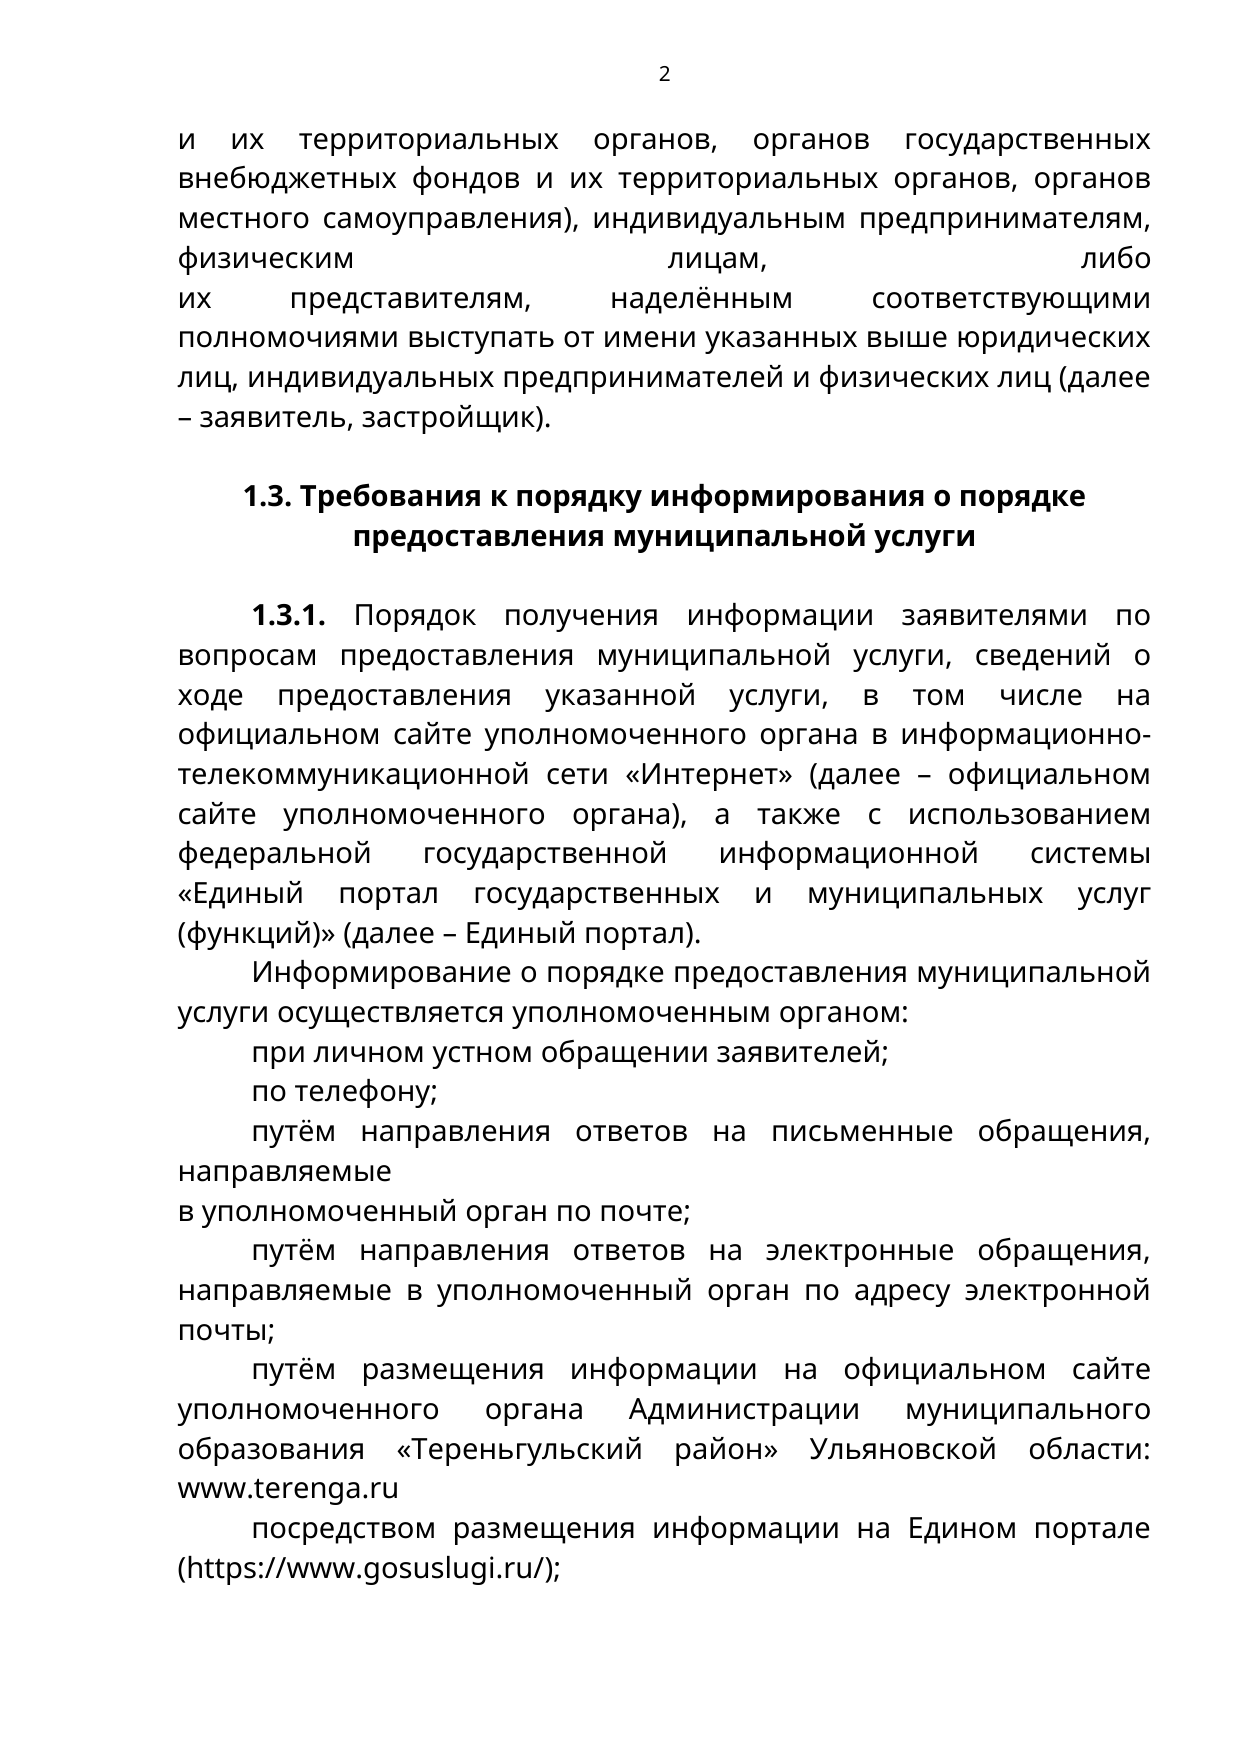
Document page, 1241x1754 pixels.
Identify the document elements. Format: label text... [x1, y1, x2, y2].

text путём размещения информации на официальном сайте уполномоченного органа Администрации муниципального образования «Тереньгульский район» Ульяновской области: www.terenga.ru [177, 1348, 1152, 1507]
text Информирование о порядке предоставления муниципальной услуги осуществляется уполномоченным органом: [177, 952, 1152, 1031]
text путём направления ответов на письменные обращения, направляемые в уполномоченный орган по почте; [177, 1110, 1152, 1229]
text 1.3.1. Порядок получения информации заявителями по вопросам предоставления муниципальной услуги, сведений о ходе предоставления указанной услуги, в том числе на официальном сайте уполномоченного органа в информационно-телекоммуникационной сети «Интернет» (далее – официальном сайте уполномоченного органа), а также с использованием федеральной государственной информационной системы «Единый портал государственных и муниципальных услуг (функций)» (далее – Единый портал). [177, 594, 1152, 952]
text путём направления ответов на электронные обращения, направляемые в уполномоченный орган по адресу электронной почты; [177, 1229, 1152, 1348]
text 1.3. Требования к порядку информирования о порядке предоставления муниципальной услуги [177, 475, 1152, 555]
text по телефону; [177, 1071, 1152, 1110]
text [177, 118, 1152, 436]
text при личном устном обращении заявителей; [177, 1031, 1152, 1071]
text посредством размещения информации на Едином портале (https://www.gosuslugi.ru/); [177, 1507, 1152, 1587]
